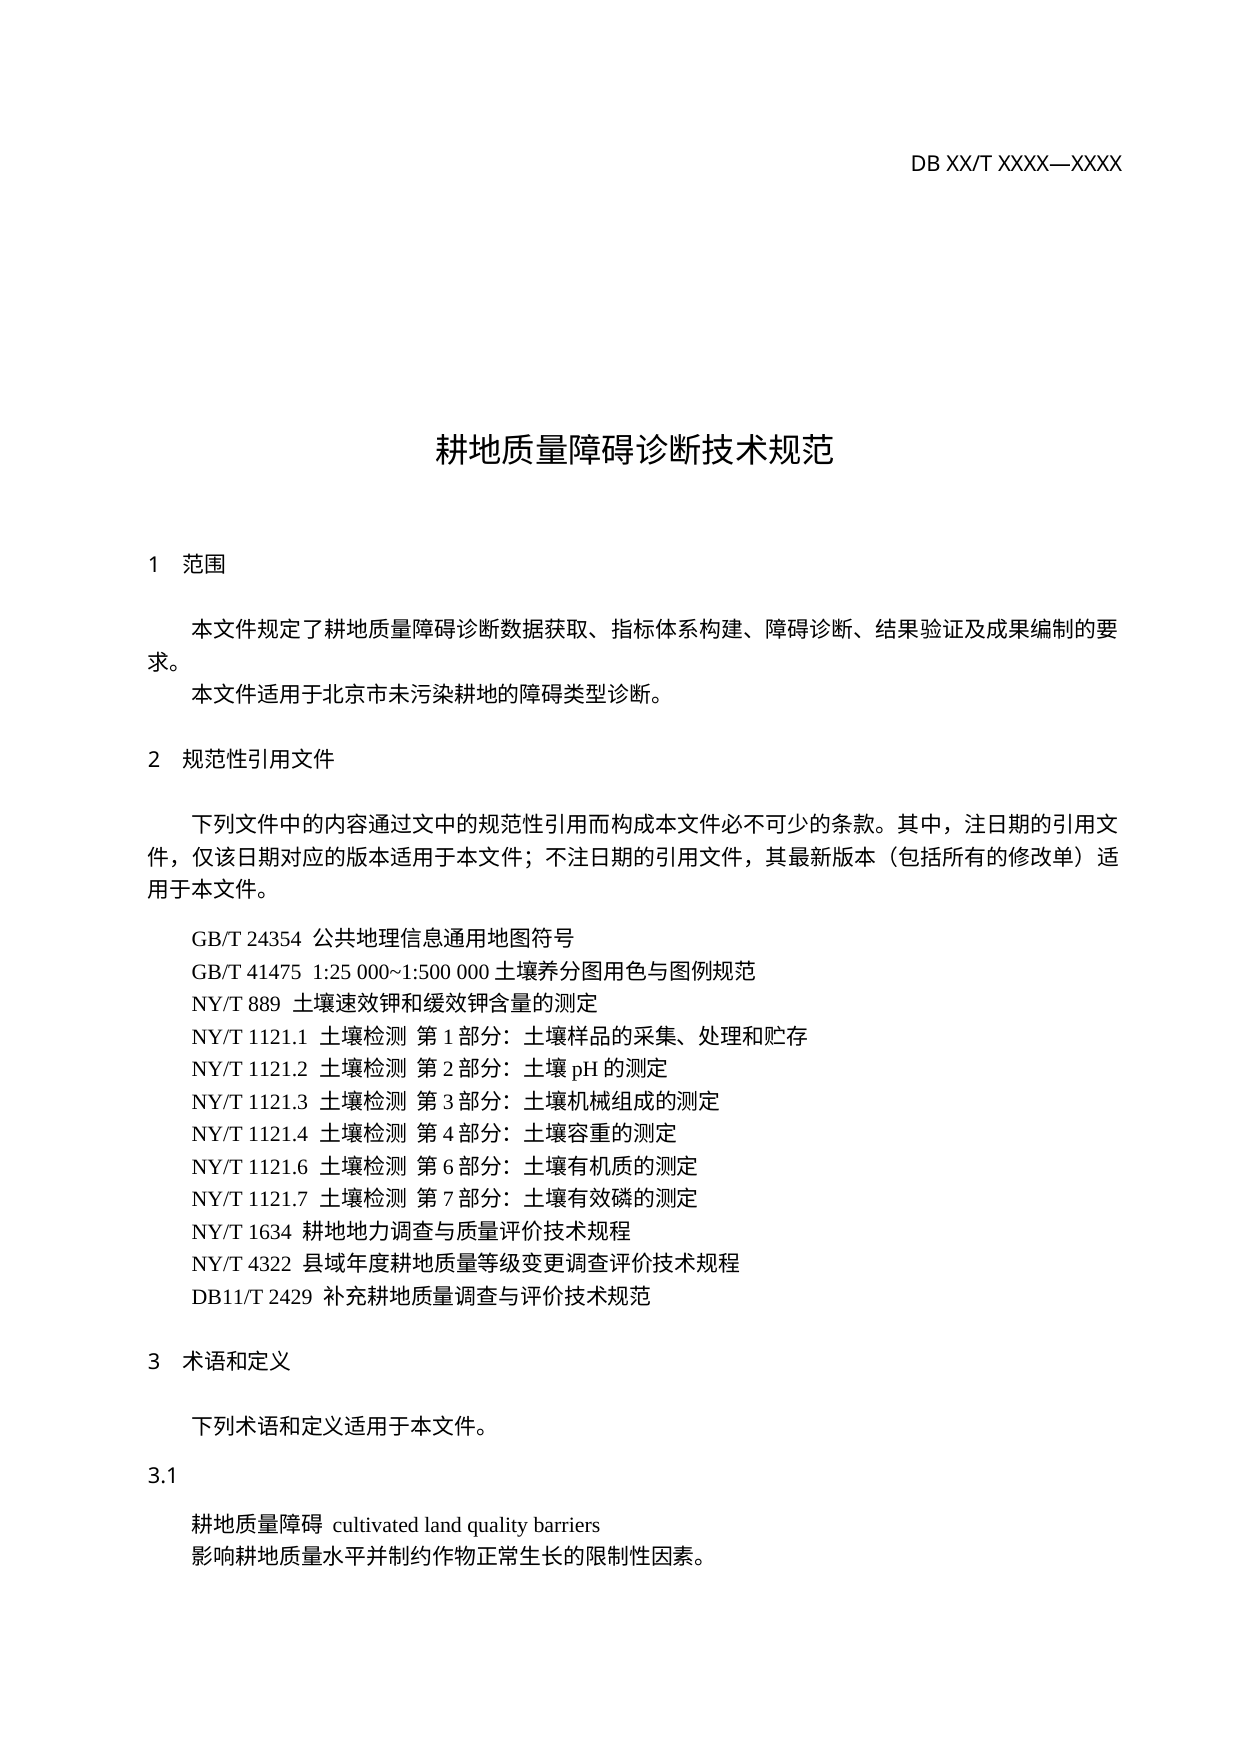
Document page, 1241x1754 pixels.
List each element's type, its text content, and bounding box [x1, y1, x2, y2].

text 规范性引用文件 [148, 742, 1122, 774]
text 范围 [148, 547, 1122, 579]
text 耕地质量障碍 cultivated land quality barriers [148, 1506, 1122, 1539]
text NY/T 4322 县域年度耕地质量等级变更调查评价技术规程 [148, 1246, 1122, 1278]
text NY/T 1121.6 土壤检测 第6部分：土壤有机质的测定 [148, 1148, 1122, 1181]
text 术语和定义 [148, 1343, 1122, 1376]
text 本文件适用于北京市未污染耕地的障碍类型诊断。 [148, 677, 1122, 709]
text GB/T 41475 1:25 000~1:500 000土壤养分图用色与图例规范 [148, 953, 1122, 986]
text NY/T 1121.2 土壤检测 第2部分：土壤pH的测定 [148, 1051, 1122, 1083]
text 影响耕地质量水平并制约作物正常生长的限制性因素。 [148, 1539, 1122, 1571]
text 本文件规定了耕地质量障碍诊断数据获取、指标体系构建、障碍诊断、结果验证及成果编制的要求。 [148, 612, 1122, 677]
text NY/T 1121.4 土壤检测 第4部分：土壤容重的测定 [148, 1116, 1122, 1148]
text DB11/T 2429 补充耕地质量调查与评价技术规范 [148, 1278, 1122, 1311]
text NY/T 1121.7 土壤检测 第7部分：土壤有效磷的测定 [148, 1181, 1122, 1213]
text GB/T 24354 公共地理信息通用地图符号 [148, 921, 1122, 953]
text NY/T 1121.3 土壤检测 第3部分：土壤机械组成的测定 [148, 1083, 1122, 1116]
text NY/T 1634 耕地地力调查与质量评价技术规程 [148, 1213, 1122, 1246]
text NY/T 1121.1 土壤检测 第1部分：土壤样品的采集、处理和贮存 [148, 1018, 1122, 1051]
text NY/T 889 土壤速效钾和缓效钾含量的测定 [148, 986, 1122, 1018]
